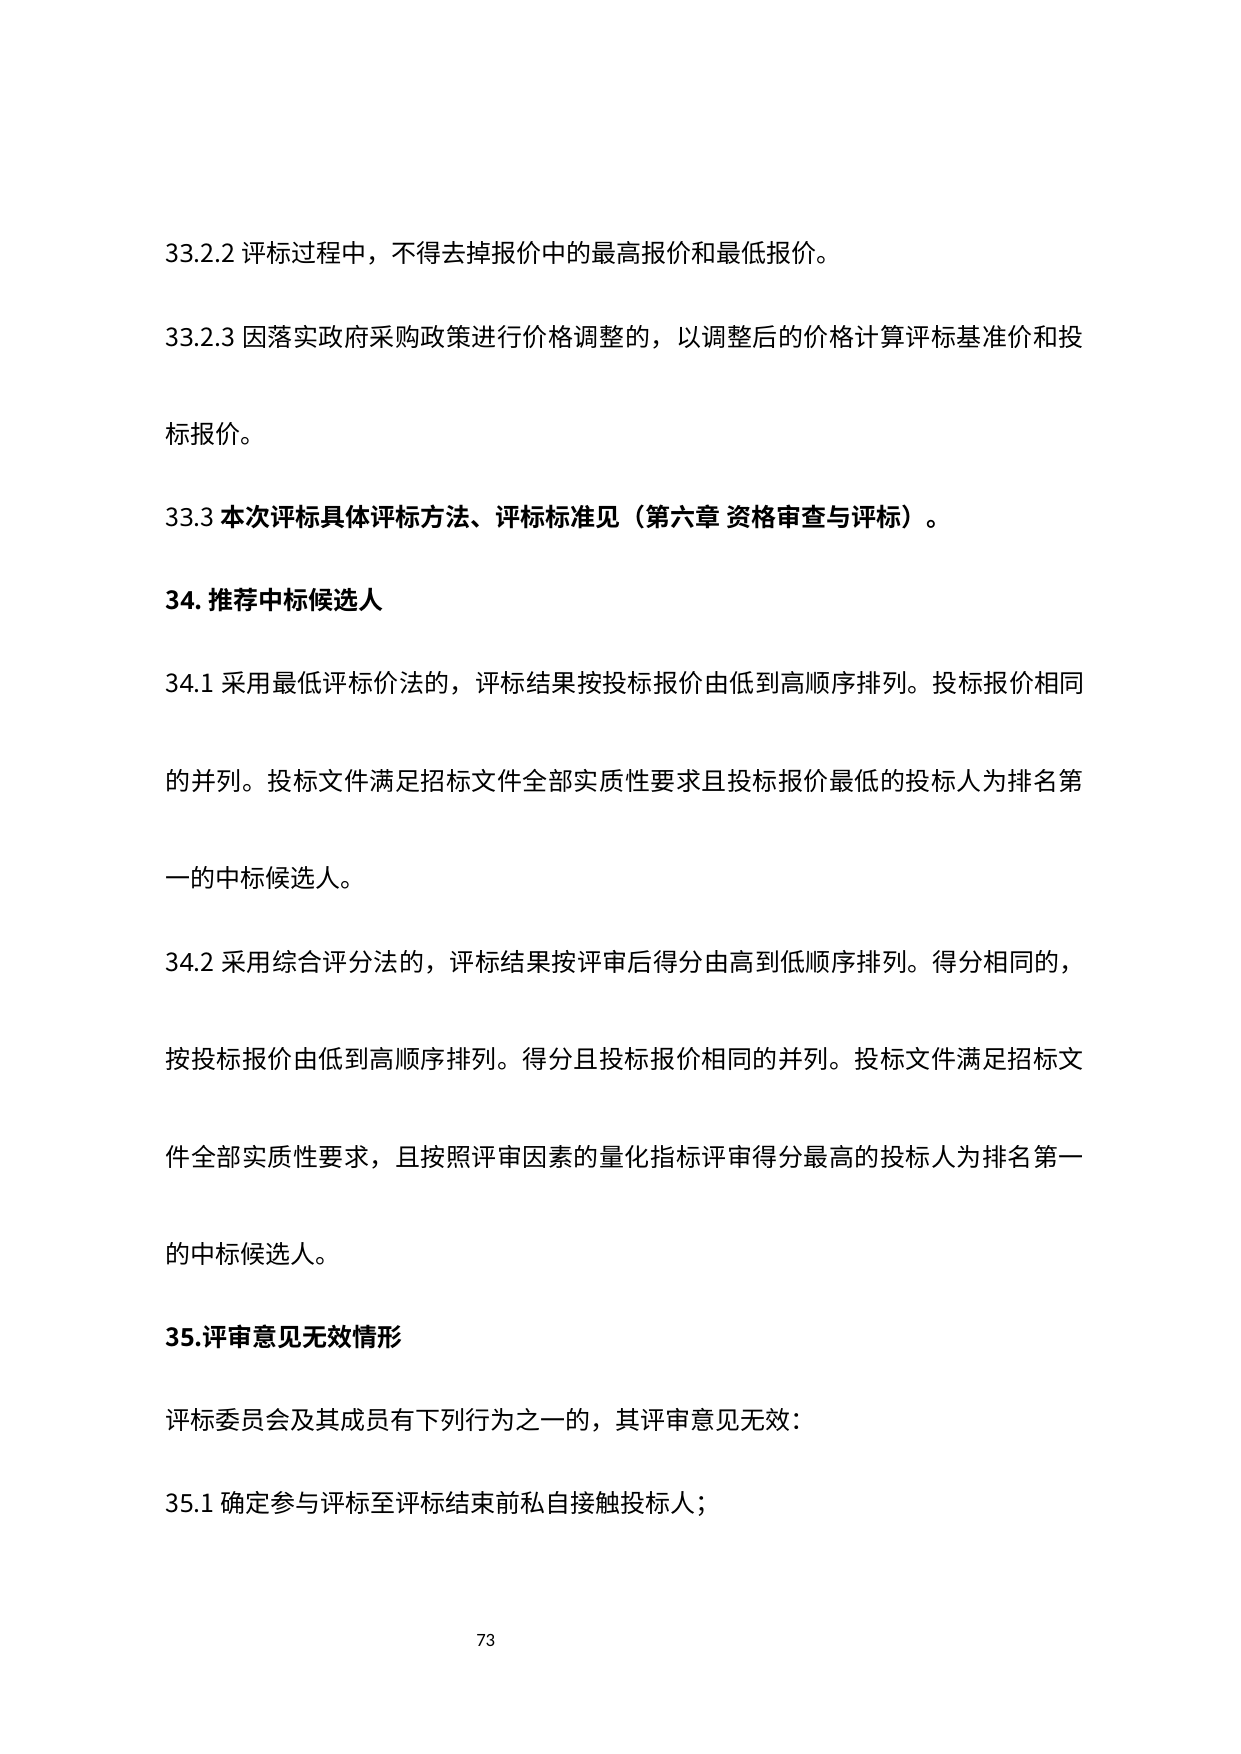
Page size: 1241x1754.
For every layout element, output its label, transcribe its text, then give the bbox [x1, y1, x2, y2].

text 33.3 本次评标具体评标方法、评标标准见（第六章 资格审查与评标）。 [165, 483, 1087, 548]
text 33.2.3 因落实政府采购政策进行价格调整的，以调整后的价格计算评标基准价和投标报价。 [165, 303, 1087, 465]
text 评标委员会及其成员有下列行为之一的，其评审意见无效： [165, 1386, 1087, 1451]
text 34.1 采用最低评标价法的，评标结果按投标报价由低到高顺序排列。投标报价相同的并列。投标文件满足招标文件全部实质性要求且投标报价最低的投标人为排名第一的中标候选人。 [165, 649, 1087, 909]
text 34. 推荐中标候选人 [165, 566, 1087, 631]
text 33.2.2 评标过程中，不得去掉报价中的最高报价和最低报价。 [165, 219, 1087, 284]
text 34.2 采用综合评分法的，评标结果按评审后得分由高到低顺序排列。得分相同的，按投标报价由低到高顺序排列。得分且投标报价相同的并列。投标文件满足招标文件全部实质性要求，且按照评审因素的量化指标评审得分最高的投标人为排名第一的中标候选人。 [165, 928, 1087, 1285]
text 35.1 确定参与评标至评标结束前私自接触投标人； [165, 1469, 1087, 1534]
text 35.评审意见无效情形 [165, 1303, 1087, 1368]
